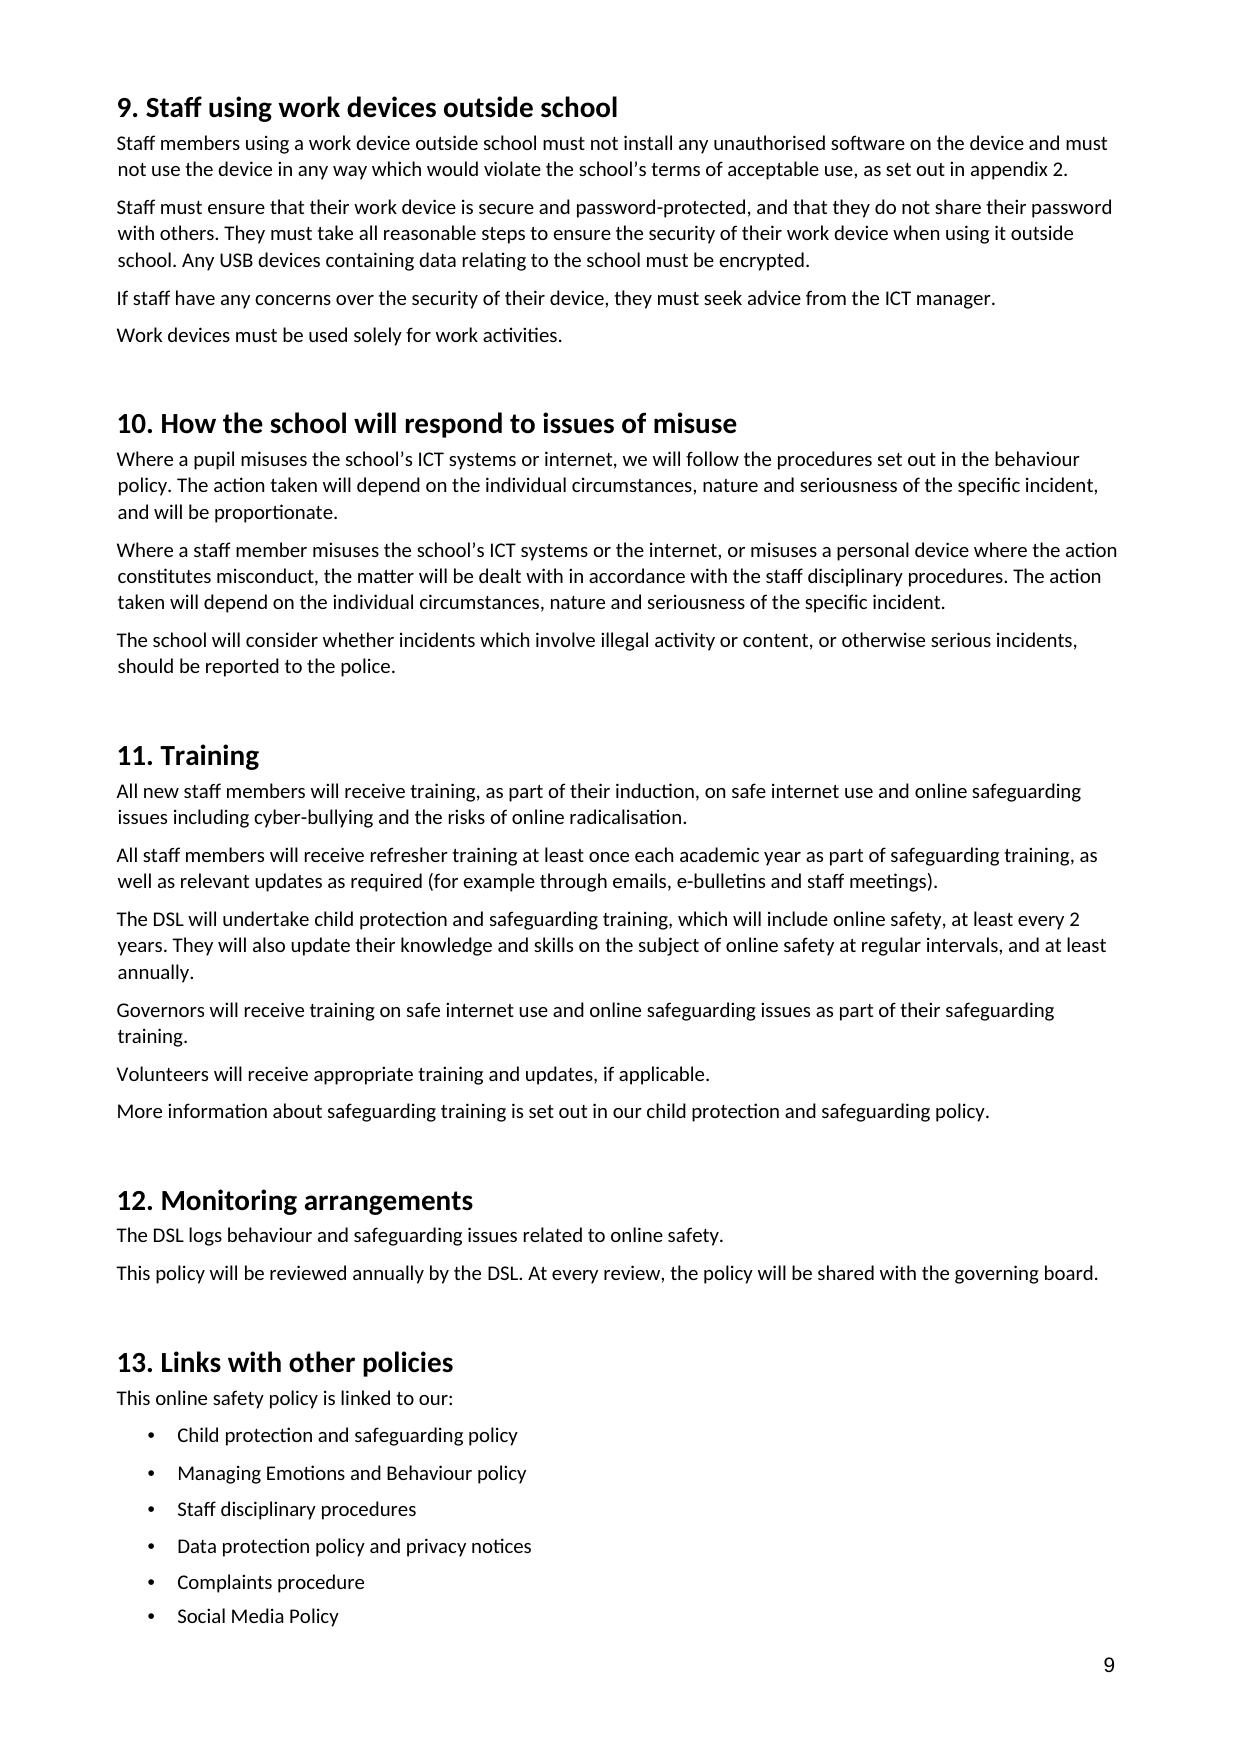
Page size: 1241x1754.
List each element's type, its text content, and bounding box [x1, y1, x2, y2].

text All new staff members will receive training, as part of their induction, on safe internet use and online safeguarding issues including cyber-bullying and the risks of online radicalisation. [116, 778, 1121, 830]
text Volunteers will receive appropriate training and updates, if applicable. [116, 1061, 1121, 1086]
list Child protection and safeguarding policy [147, 1422, 1121, 1448]
subtitle 9. Staff using work devices outside school [116, 89, 1121, 125]
list Complaints procedure [147, 1569, 1121, 1594]
text If staff have any concerns over the security of their device, they must seek advice from the ICT manager. [116, 285, 1121, 310]
text Where a pupil misuses the school’s ICT systems or internet, we will follow the procedures set out in the behaviour policy. The action taken will depend on the individual circumstances, nature and seriousness of the specific incident, and will be proportionate. [116, 446, 1121, 524]
text This policy will be reviewed annually by the DSL. At every review, the policy will be shared with the governing board. [116, 1261, 1121, 1286]
list Social Media Policy [147, 1603, 1121, 1628]
subtitle 10. How the school will respond to issues of misuse [116, 406, 1121, 441]
text More information about safeguarding training is set out in our child protection and safeguarding policy. [116, 1099, 1121, 1124]
subtitle 12. Monitoring arrangements [116, 1182, 1121, 1217]
text The DSL will undertake child protection and safeguarding training, which will include online safety, at least every 2 years. They will also update their knowledge and skills on the subject of online safety at regular intervals, and at least annually. [116, 906, 1121, 984]
text The DSL logs behaviour and safeguarding issues related to online safety. [116, 1223, 1121, 1248]
text Work devices must be used solely for work activities. [116, 323, 1121, 348]
text Governors will receive training on safe internet use and online safeguarding issues as part of their safeguarding training. [116, 997, 1121, 1048]
text Where a staff member misuses the school’s ICT systems or the internet, or misuses a personal device where the action constitutes misconduct, the matter will be dealt with in accordance with the staff disciplinary procedures. The action taken will depend on the individual circumstances, nature and seriousness of the specific incident. [116, 537, 1121, 615]
subtitle 11. Training [116, 737, 1121, 773]
list Managing Emotions and Behaviour policy [147, 1460, 1121, 1486]
text All staff members will receive refresher training at least once each academic year as part of safeguarding training, as well as relevant updates as required (for example through emails, e-bulletins and staff meetings). [116, 842, 1121, 894]
list Data protection policy and privacy notices [147, 1534, 1121, 1559]
text The school will consider whether incidents which involve illegal activity or content, or otherwise serious incidents, should be reported to the police. [116, 627, 1121, 679]
text Staff must ensure that their work device is secure and password-protected, and that they do not share their password with others. They must take all reasonable steps to ensure the security of their work device when using it outside school. Any USB devices containing data relating to the school must be encrypted. [116, 194, 1121, 272]
subtitle 13. Links with other policies [116, 1344, 1121, 1379]
list Staff disciplinary procedures [147, 1496, 1121, 1521]
text This online safety policy is linked to our: [116, 1385, 1121, 1410]
text Staff members using a work device outside school must not install any unauthorised software on the device and must not use the device in any way which would violate the school’s terms of acceptable use, as set out in appendix 2. [116, 130, 1121, 182]
